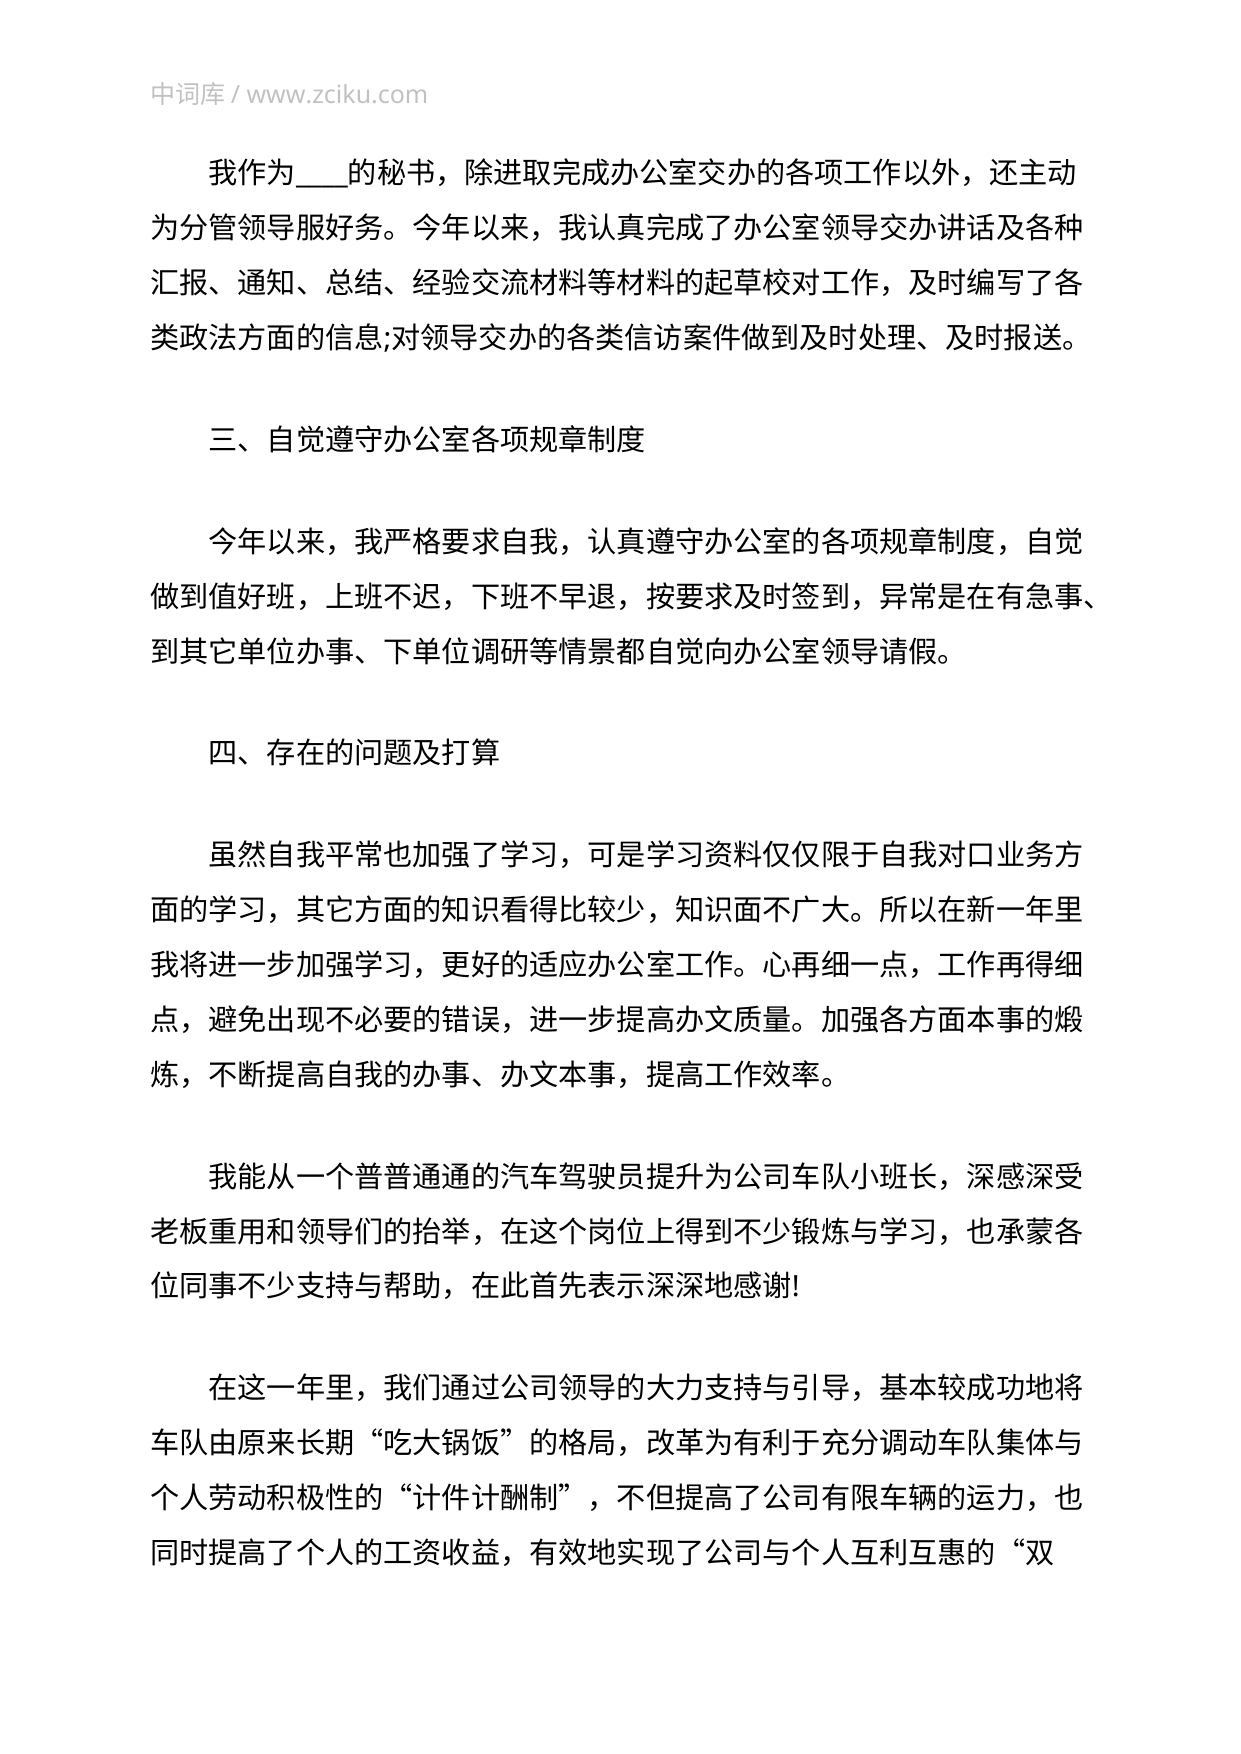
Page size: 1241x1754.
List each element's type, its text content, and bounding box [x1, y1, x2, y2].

text 我能从一个普普通通的汽车驾驶员提升为公司车队小班长，深感深受老板重用和领导们的抬举，在这个岗位上得到不少锻炼与学习，也承蒙各位同事不少支持与帮助，在此首先表示深深地感谢! [150, 1153, 1090, 1305]
text 今年以来，我严格要求自我，认真遵守办公室的各项规章制度，自觉做到值好班，上班不迟，下班不早退，按要求及时签到，异常是在有急事、到其它单位办事、下单位调研等情景都自觉向办公室领导请假。 [150, 518, 1090, 671]
text 四、存在的问题及打算 [150, 730, 1090, 772]
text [150, 1365, 1090, 1572]
text 三、自觉遵守办公室各项规章制度 [150, 417, 1090, 459]
text 我作为____的秘书，除进取完成办公室交办的各项工作以外，还主动为分管领导服好务。今年以来，我认真完成了办公室领导交办讲话及各种汇报、通知、总结、经验交流材料等材料的起草校对工作，及时编写了各类政法方面的信息;对领导交办的各类信访案件做到及时处理、及时报送。 [150, 150, 1090, 357]
text 虽然自我平常也加强了学习，可是学习资料仅仅限于自我对口业务方面的学习，其它方面的知识看得比较少，知识面不广大。所以在新一年里我将进一步加强学习，更好的适应办公室工作。心再细一点，工作再得细点，避免出现不必要的错误，进一步提高办文质量。加强各方面本事的煅炼，不断提高自我的办事、办文本事，提高工作效率。 [150, 832, 1090, 1094]
